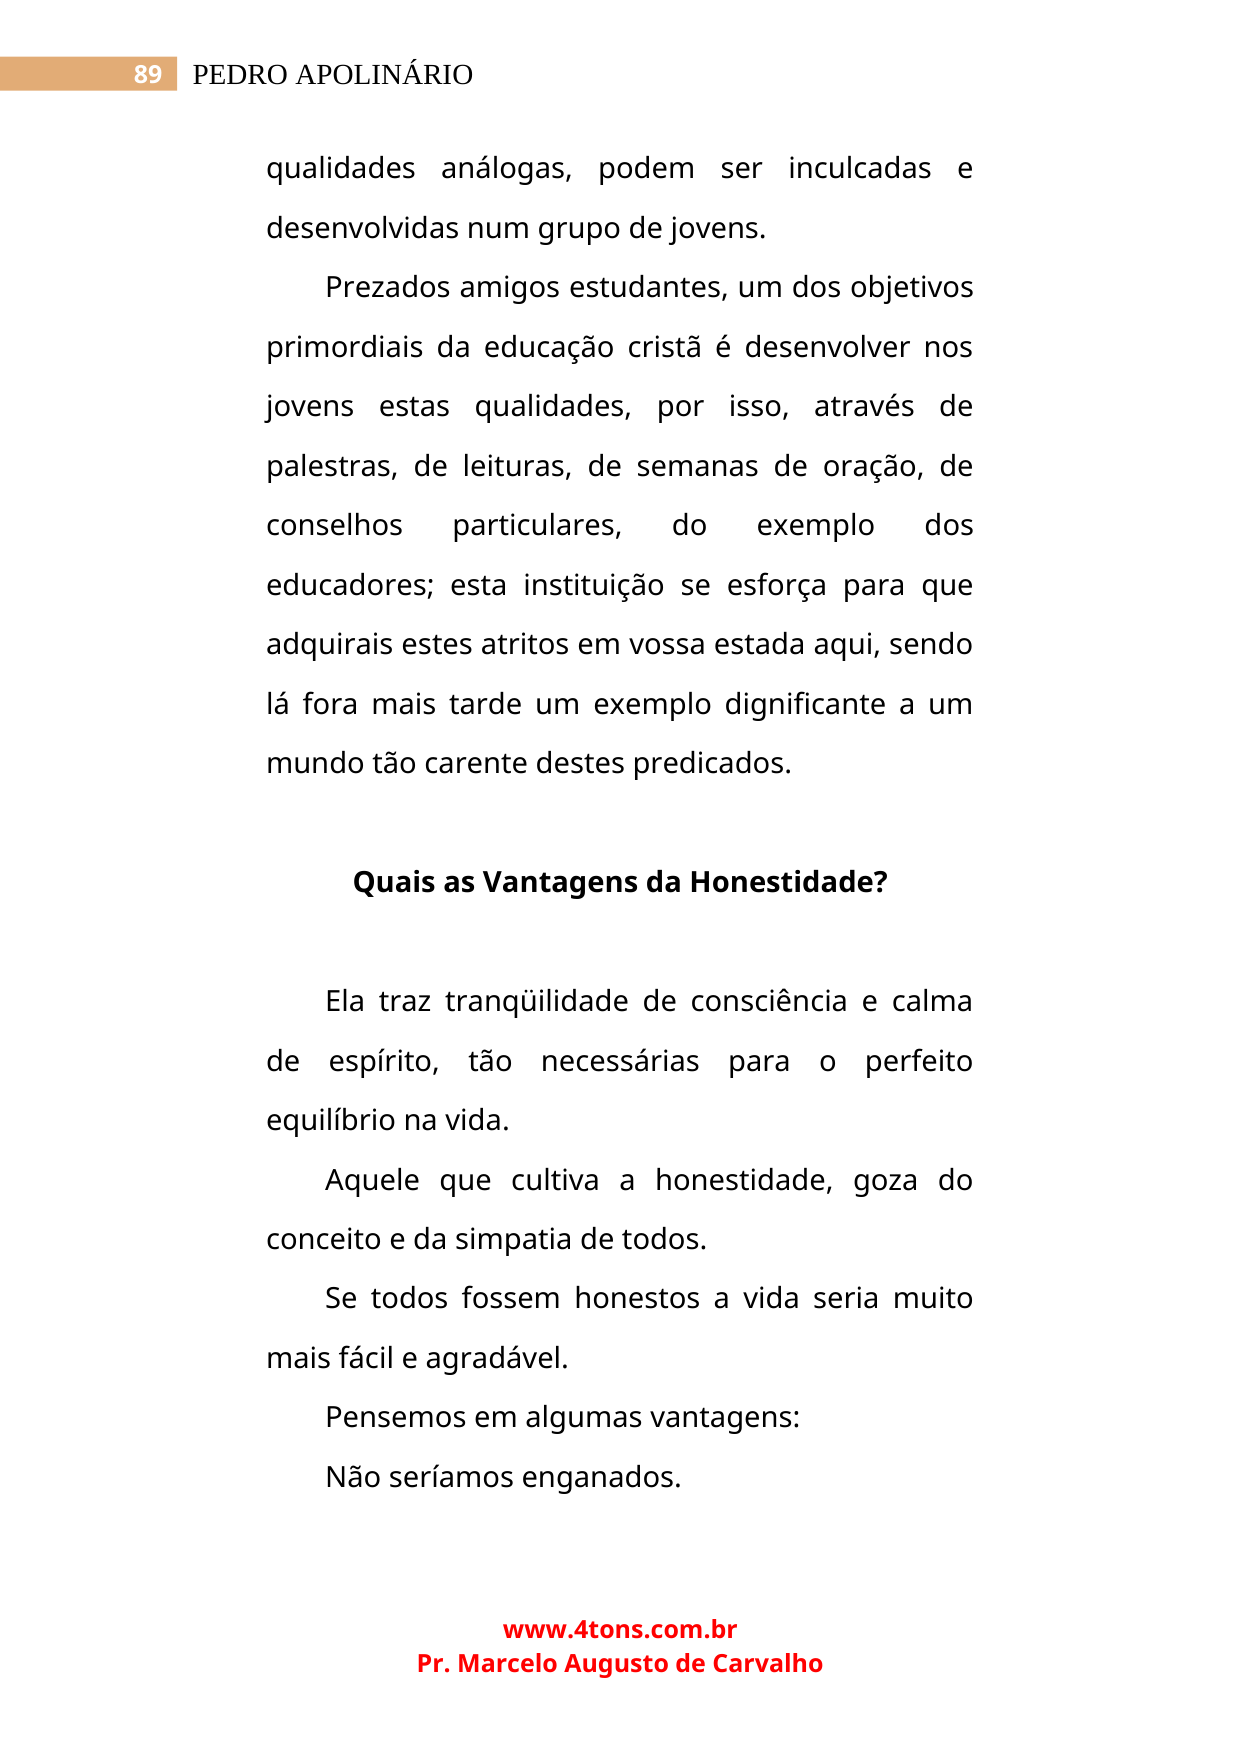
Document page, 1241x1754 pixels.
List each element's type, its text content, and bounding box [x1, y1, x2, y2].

text Pensemos em algumas vantagens: [266, 1397, 974, 1436]
text Quais as Vantagens da Honestidade? [266, 861, 974, 901]
text Aquele que cultiva a honestidade, goza do conceito e da simpatia de todos. [266, 1159, 974, 1258]
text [266, 148, 974, 247]
text Não seríamos enganados. [266, 1456, 974, 1496]
text Ela traz tranqüilidade de consciência e calma de espírito, tão necessárias para o perfeito equilíbrio na vida. [266, 980, 974, 1139]
text Se todos fossem honestos a vida seria muito mais fácil e agradável. [266, 1278, 974, 1377]
text Prezados amigos estudantes, um dos objetivos primordiais da educação cristã é desenvolver nos jovens estas qualidades, por isso, através de palestras, de leituras, de semanas de oração, de conselhos particulares, do exemplo dos educadores; esta instituição se esforça para que adquirais estes atritos em vossa estada aqui, sendo lá fora mais tarde um exemplo dignificante a um mundo tão carente destes predicados. [266, 267, 974, 782]
